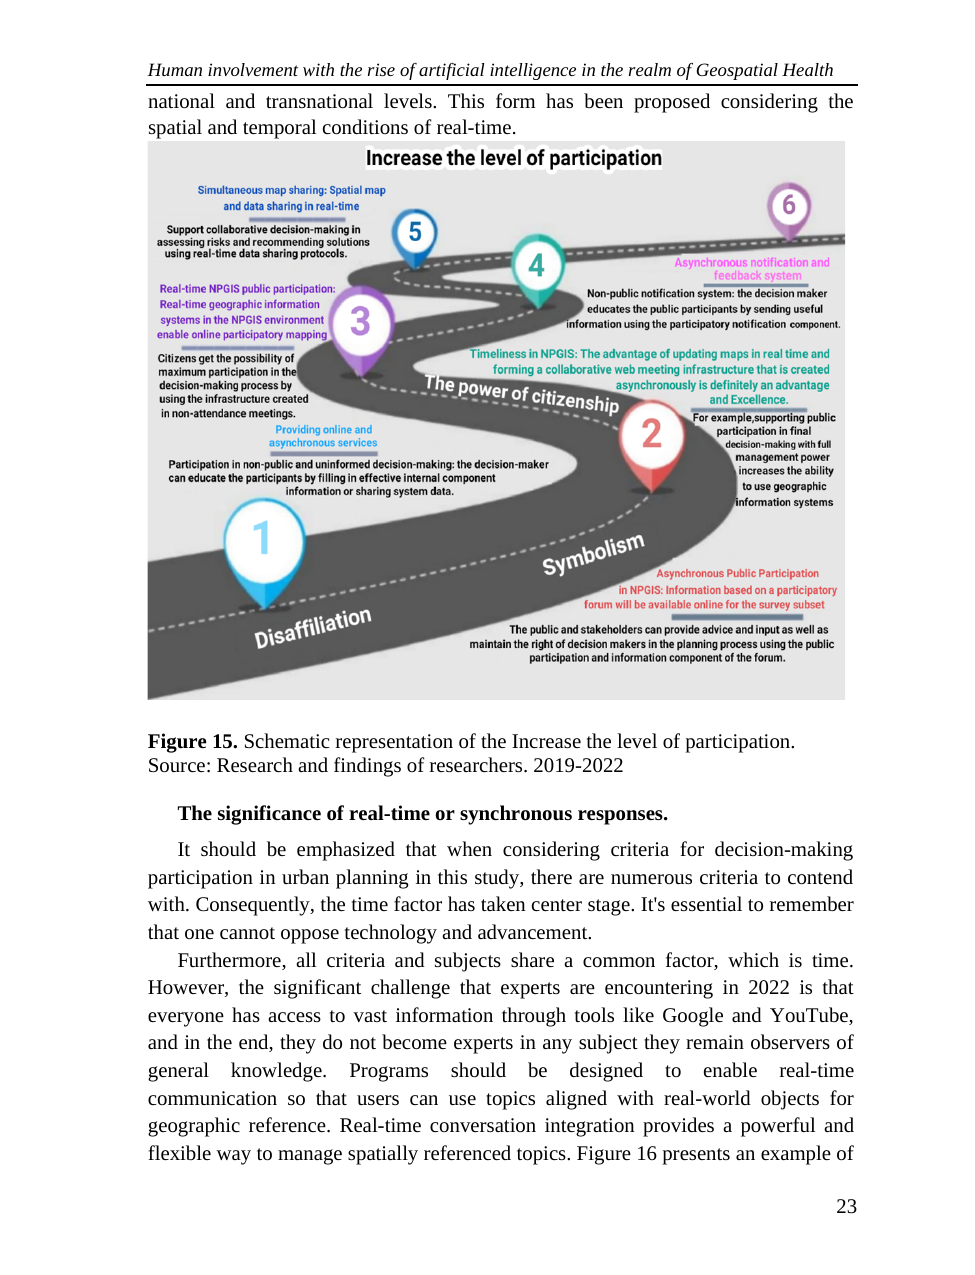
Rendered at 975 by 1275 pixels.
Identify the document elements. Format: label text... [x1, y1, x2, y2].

text The significance of real-time or synchronous responses. [148, 801, 857, 825]
text It should be emphasized that when considering criteria for decision-making participation in urban planning in this study, there are numerous criteria to contend with. Consequently, the time factor has taken center stage. It's essential to remember that one cannot oppose technology and advancement. [148, 837, 855, 944]
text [148, 947, 855, 1165]
picture [147, 141, 846, 700]
text Figure 15. Schematic representation of the Increase the level of participation. Source: Research and findings of researchers. 2019-2022 [148, 728, 857, 777]
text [148, 89, 855, 139]
